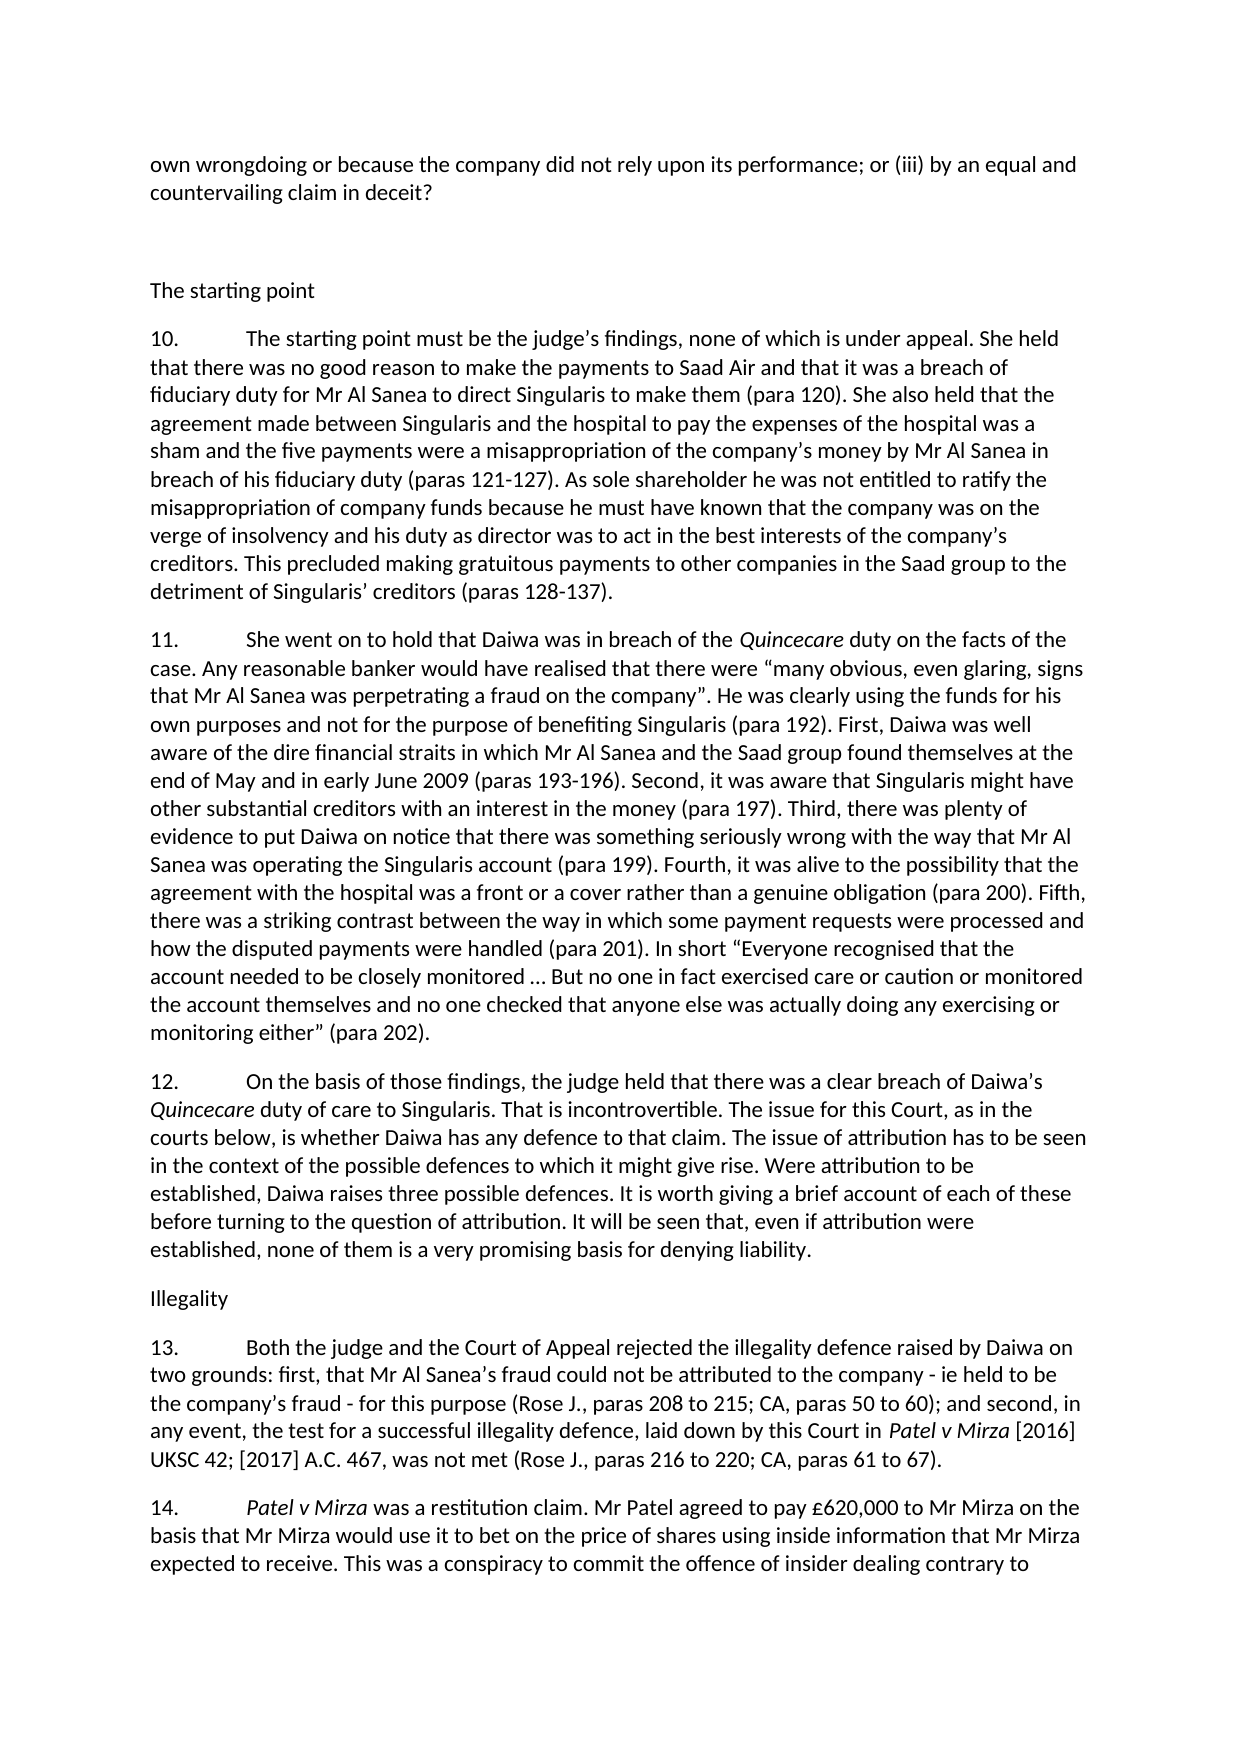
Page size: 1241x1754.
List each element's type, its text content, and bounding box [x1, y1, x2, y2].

text 10. The starting point must be the judge’s findings, none of which is under appeal. She held that there was no good reason to make the payments to Saad Air and that it was a breach of fiduciary duty for Mr Al Sanea to direct Singularis to make them (para 120). She also held that the agreement made between Singularis and the hospital to pay the expenses of the hospital was a sham and the five payments were a misappropriation of the company’s money by Mr Al Sanea in breach of his fiduciary duty (paras 121-127). As sole shareholder he was not entitled to ratify the misappropriation of company funds because he must have known that the company was on the verge of insolvency and his duty as director was to act in the best interests of the company’s creditors. This precluded making gratuitous payments to other companies in the Saad group to the detriment of Singularis’ creditors (paras 128-137). [150, 324, 1090, 605]
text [150, 1493, 1090, 1578]
text 13. Both the judge and the Court of Appeal rejected the illegality defence raised by Daiwa on two grounds: first, that Mr Al Sanea’s fraud could not be attributed to the company - ie held to be the company’s fraud - for this purpose (Rose J., paras 208 to 215; CA, paras 50 to 60); and second, in any event, the test for a successful illegality defence, laid down by this Court in Patel v Mirza [2016] UKSC 42; [2017] A.C. 467, was not met (Rose J., paras 216 to 220; CA, paras 61 to 67). [150, 1333, 1090, 1473]
text 11. She went on to hold that Daiwa was in breach of the Quincecare duty on the facts of the case. Any reasonable banker would have realised that there were “many obvious, even glaring, signs that Mr Al Sanea was perpetrating a fraud on the company”. He was clearly using the funds for his own purposes and not for the purpose of benefiting Singularis (para 192). First, Daiwa was well aware of the dire financial straits in which Mr Al Sanea and the Saad group found themselves at the end of May and in early June 2009 (paras 193-196). Second, it was aware that Singularis might have other substantial creditors with an interest in the money (para 197). Third, there was plenty of evidence to put Daiwa on notice that there was something seriously wrong with the way that Mr Al Sanea was operating the Singularis account (para 199). Fourth, it was alive to the possibility that the agreement with the hospital was a front or a cover rather than a genuine obligation (para 200). Fifth, there was a striking contrast between the way in which some payment requests were processed and how the disputed payments were handled (para 201). In short “Everyone recognised that the account needed to be closely monitored … But no one in fact exercised care or caution or monitored the account themselves and no one checked that anyone else was actually doing any exercising or monitoring either” (para 202). [150, 626, 1090, 1046]
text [150, 150, 1090, 206]
text 12. On the basis of those findings, the judge held that there was a clear breach of Daiwa’s Quincecare duty of care to Singularis. That is incontrovertible. The issue for this Court, as in the courts below, is whether Daiwa has any defence to that claim. The issue of attribution has to be seen in the context of the possible defences to which it might give rise. Were attribution to be established, Daiwa raises three possible defences. It is worth giving a brief account of each of these before turning to the question of attribution. It will be seen that, even if attribution were established, none of them is a very promising basis for denying liability. [150, 1067, 1090, 1263]
text Illegality [150, 1284, 1090, 1312]
text The starting point [150, 276, 1090, 304]
